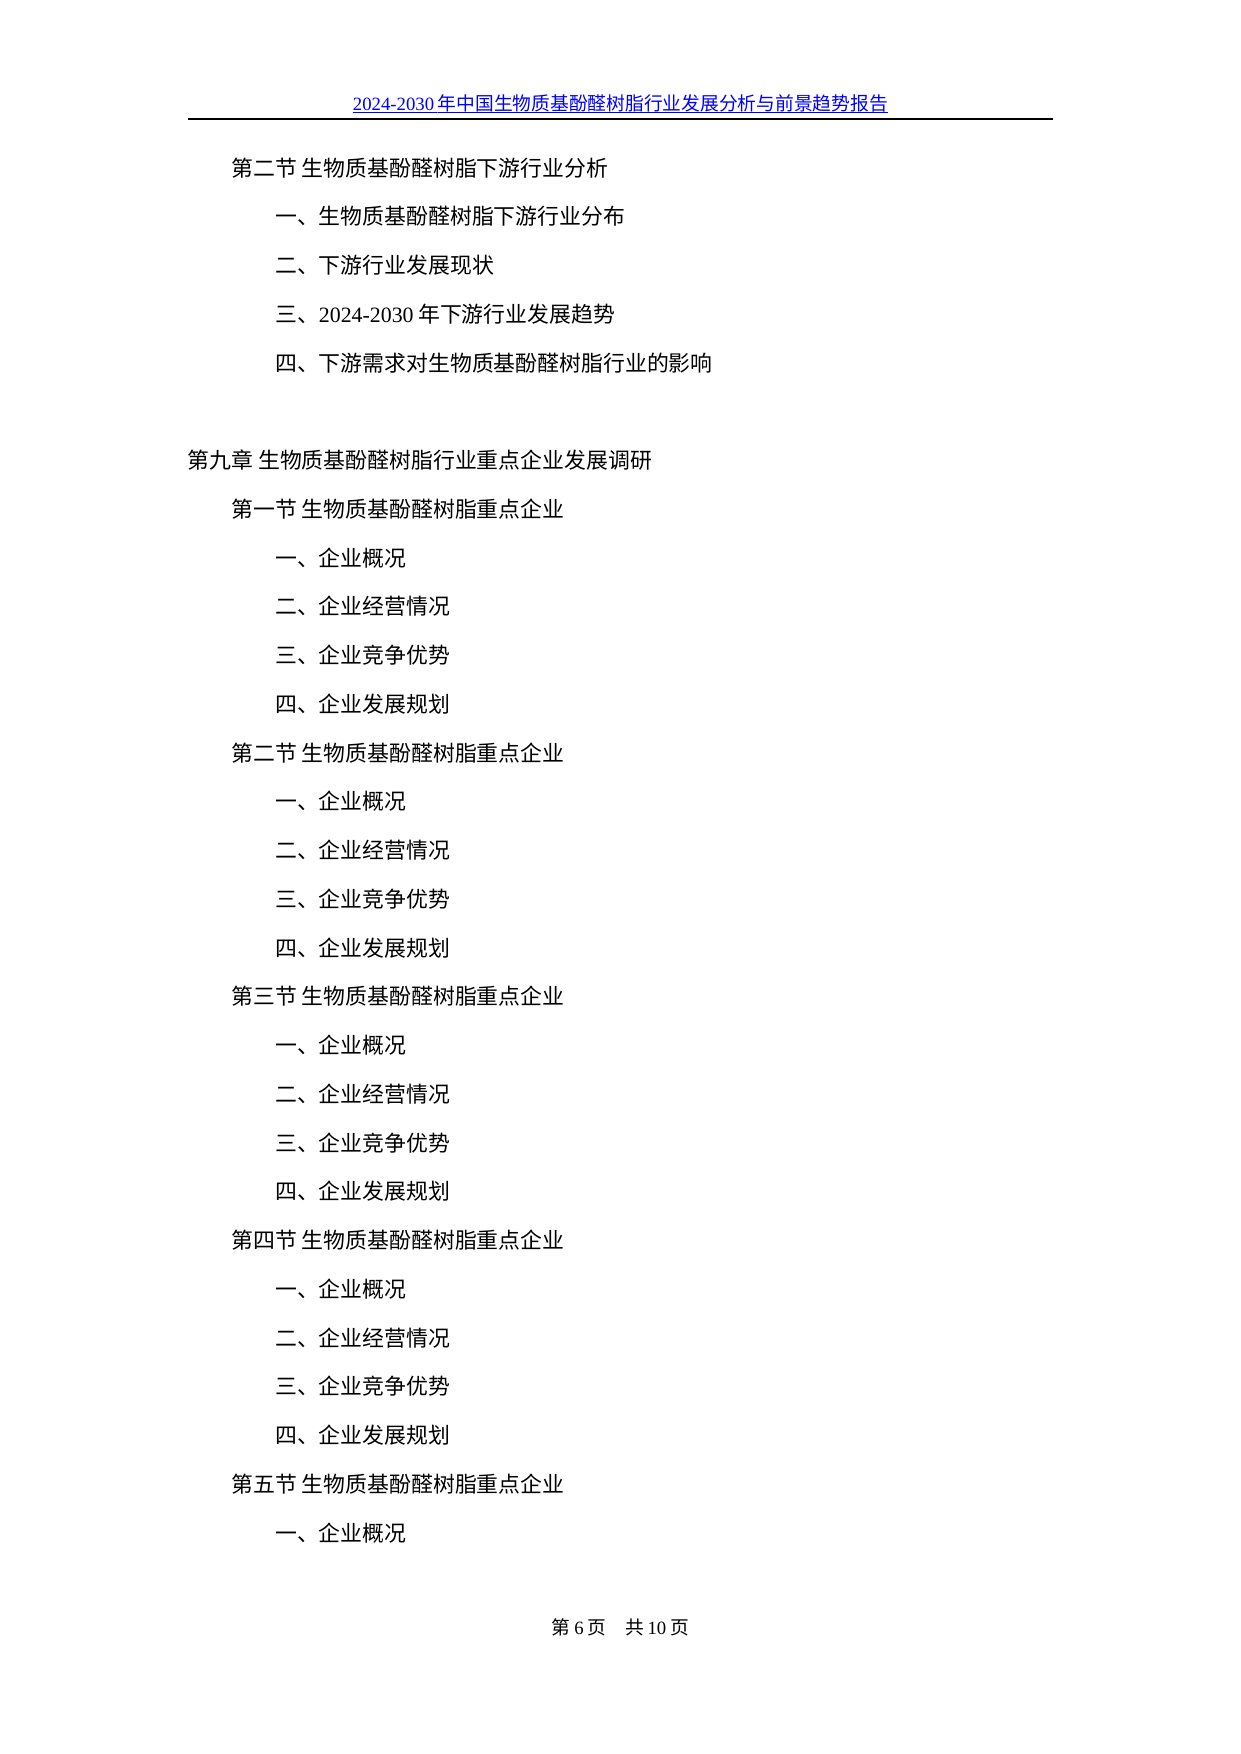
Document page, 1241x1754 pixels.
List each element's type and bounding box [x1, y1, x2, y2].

text [187, 150, 1053, 1548]
